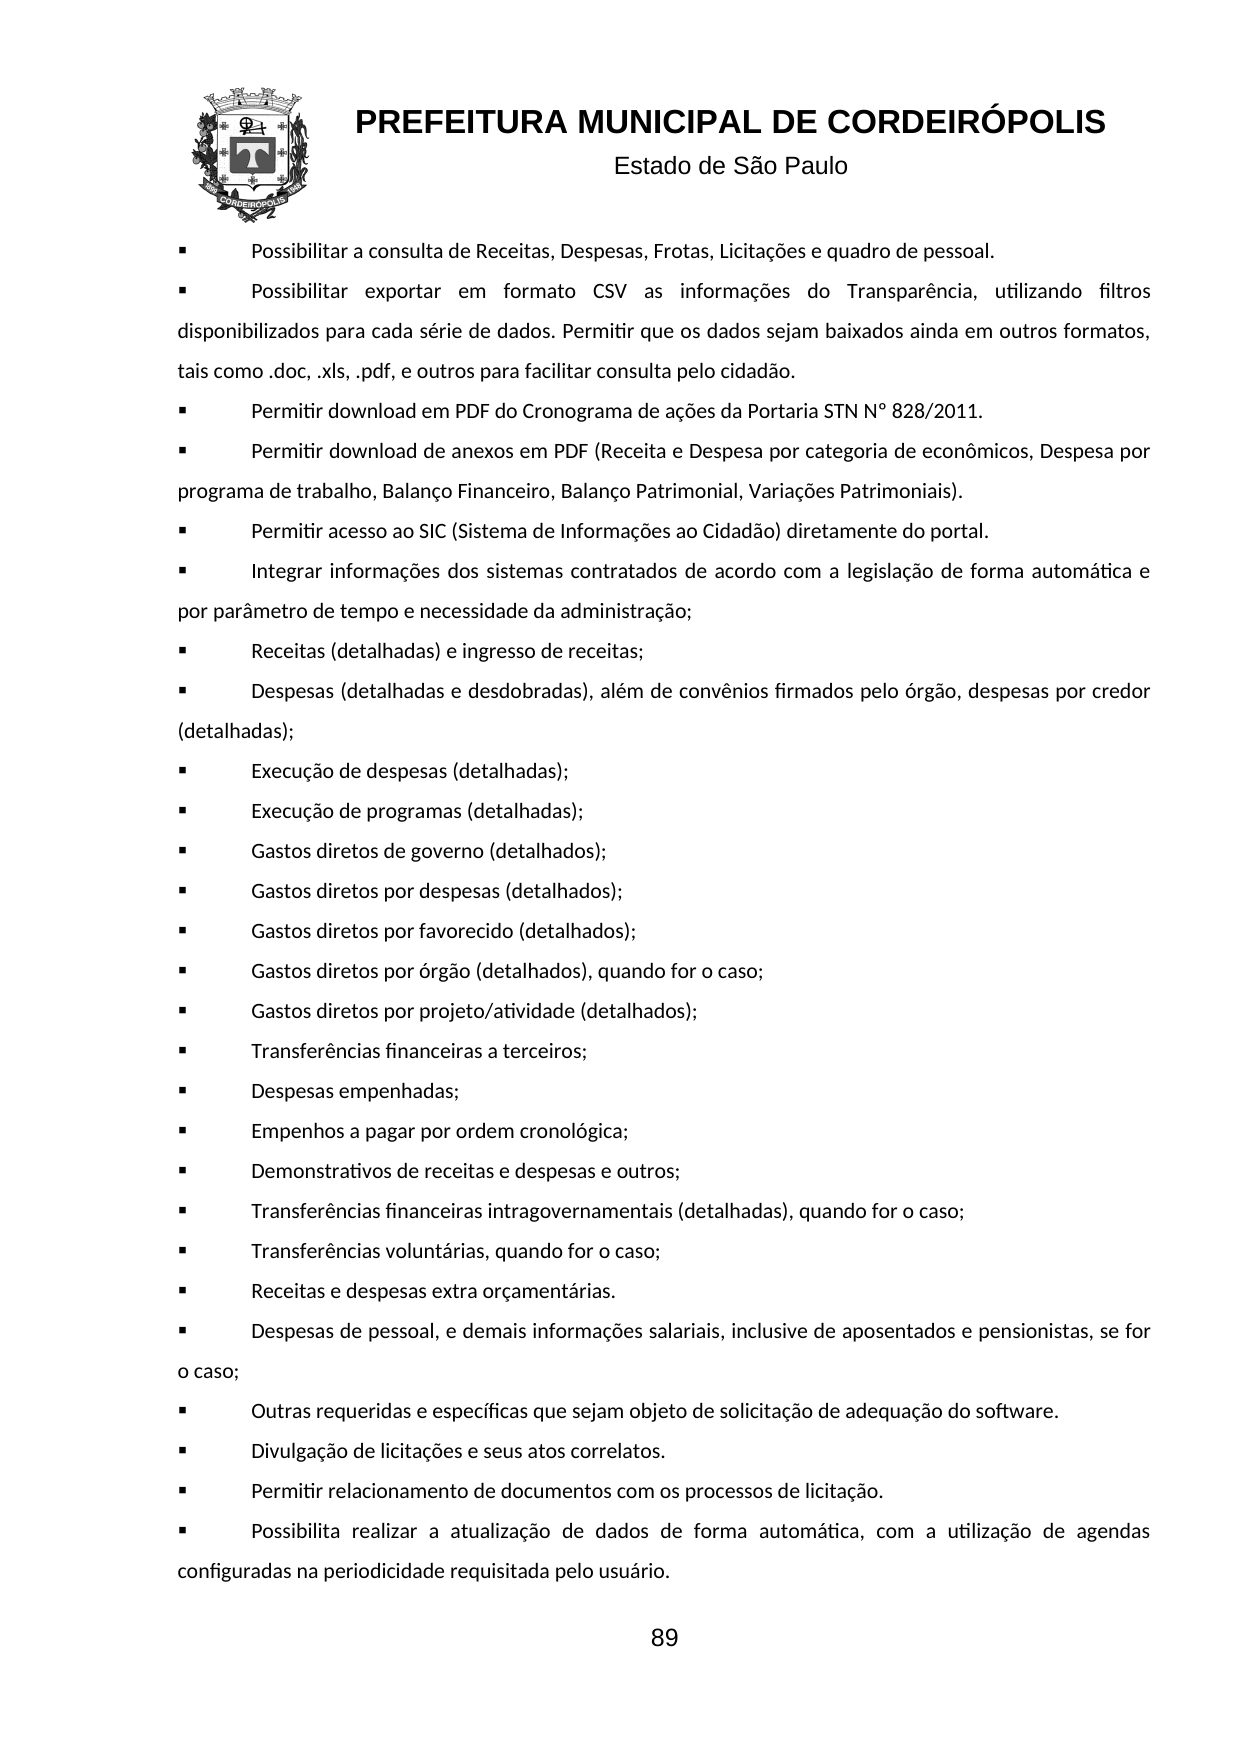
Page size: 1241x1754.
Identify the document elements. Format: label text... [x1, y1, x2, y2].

list Permitir download em PDF do Cronograma de ações da Portaria STN Nº 828/2011. [177, 397, 1152, 423]
list Transferências financeiras a terceiros; [177, 1037, 1152, 1063]
list Permitir acesso ao SIC (Sistema de Informações ao Cidadão) diretamente do portal. [177, 517, 1152, 543]
list Receitas e despesas extra orçamentárias. [177, 1277, 1152, 1303]
list Despesas empenhadas; [177, 1077, 1152, 1103]
list Permitir download de anexos em PDF (Receita e Despesa por categoria de econômicos, Despesa por programa de trabalho, Balanço Financeiro, Balanço Patrimonial, Variações Patrimoniais). [177, 437, 1152, 503]
list Integrar informações dos sistemas contratados de acordo com a legislação de forma automática e por parâmetro de tempo e necessidade da administração; [177, 557, 1152, 623]
list Possibilitar a consulta de Receitas, Despesas, Frotas, Licitações e quadro de pessoal. [177, 237, 1152, 263]
list Transferências financeiras intragovernamentais (detalhadas), quando for o caso; [177, 1197, 1152, 1223]
list Execução de programas (detalhadas); [177, 797, 1152, 823]
list Demonstrativos de receitas e despesas e outros; [177, 1157, 1152, 1183]
list Gastos diretos por projeto/atividade (detalhados); [177, 997, 1152, 1023]
list Despesas (detalhadas e desdobradas), além de convênios firmados pelo órgão, despesas por credor (detalhadas); [177, 677, 1152, 743]
list Gastos diretos por despesas (detalhados); [177, 877, 1152, 903]
list Divulgação de licitações e seus atos correlatos. [177, 1437, 1152, 1463]
list Transferências voluntárias, quando for o caso; [177, 1237, 1152, 1263]
list Execução de despesas (detalhadas); [177, 757, 1152, 783]
list Permitir relacionamento de documentos com os processos de licitação. [177, 1477, 1152, 1503]
list Receitas (detalhadas) e ingresso de receitas; [177, 637, 1152, 663]
list Despesas de pessoal, e demais informações salariais, inclusive de aposentados e pensionistas, se for o caso; [177, 1317, 1152, 1383]
list Outras requeridas e específicas que sejam objeto de solicitação de adequação do software. [177, 1397, 1152, 1423]
list Gastos diretos por órgão (detalhados), quando for o caso; [177, 957, 1152, 983]
list Possibilitar exportar em formato CSV as informações do Transparência, utilizando filtros disponibilizados para cada série de dados. Permitir que os dados sejam baixados ainda em outros formatos, tais como .doc, .xls, .pdf, e outros para facilitar consulta pelo cidadão. [177, 277, 1152, 383]
list Gastos diretos por favorecido (detalhados); [177, 917, 1152, 943]
list Gastos diretos de governo (detalhados); [177, 837, 1152, 863]
list Possibilita realizar a atualização de dados de forma automática, com a utilização de agendas configuradas na periodicidade requisitada pelo usuário. [177, 1517, 1152, 1583]
list Empenhos a pagar por ordem cronológica; [177, 1117, 1152, 1143]
